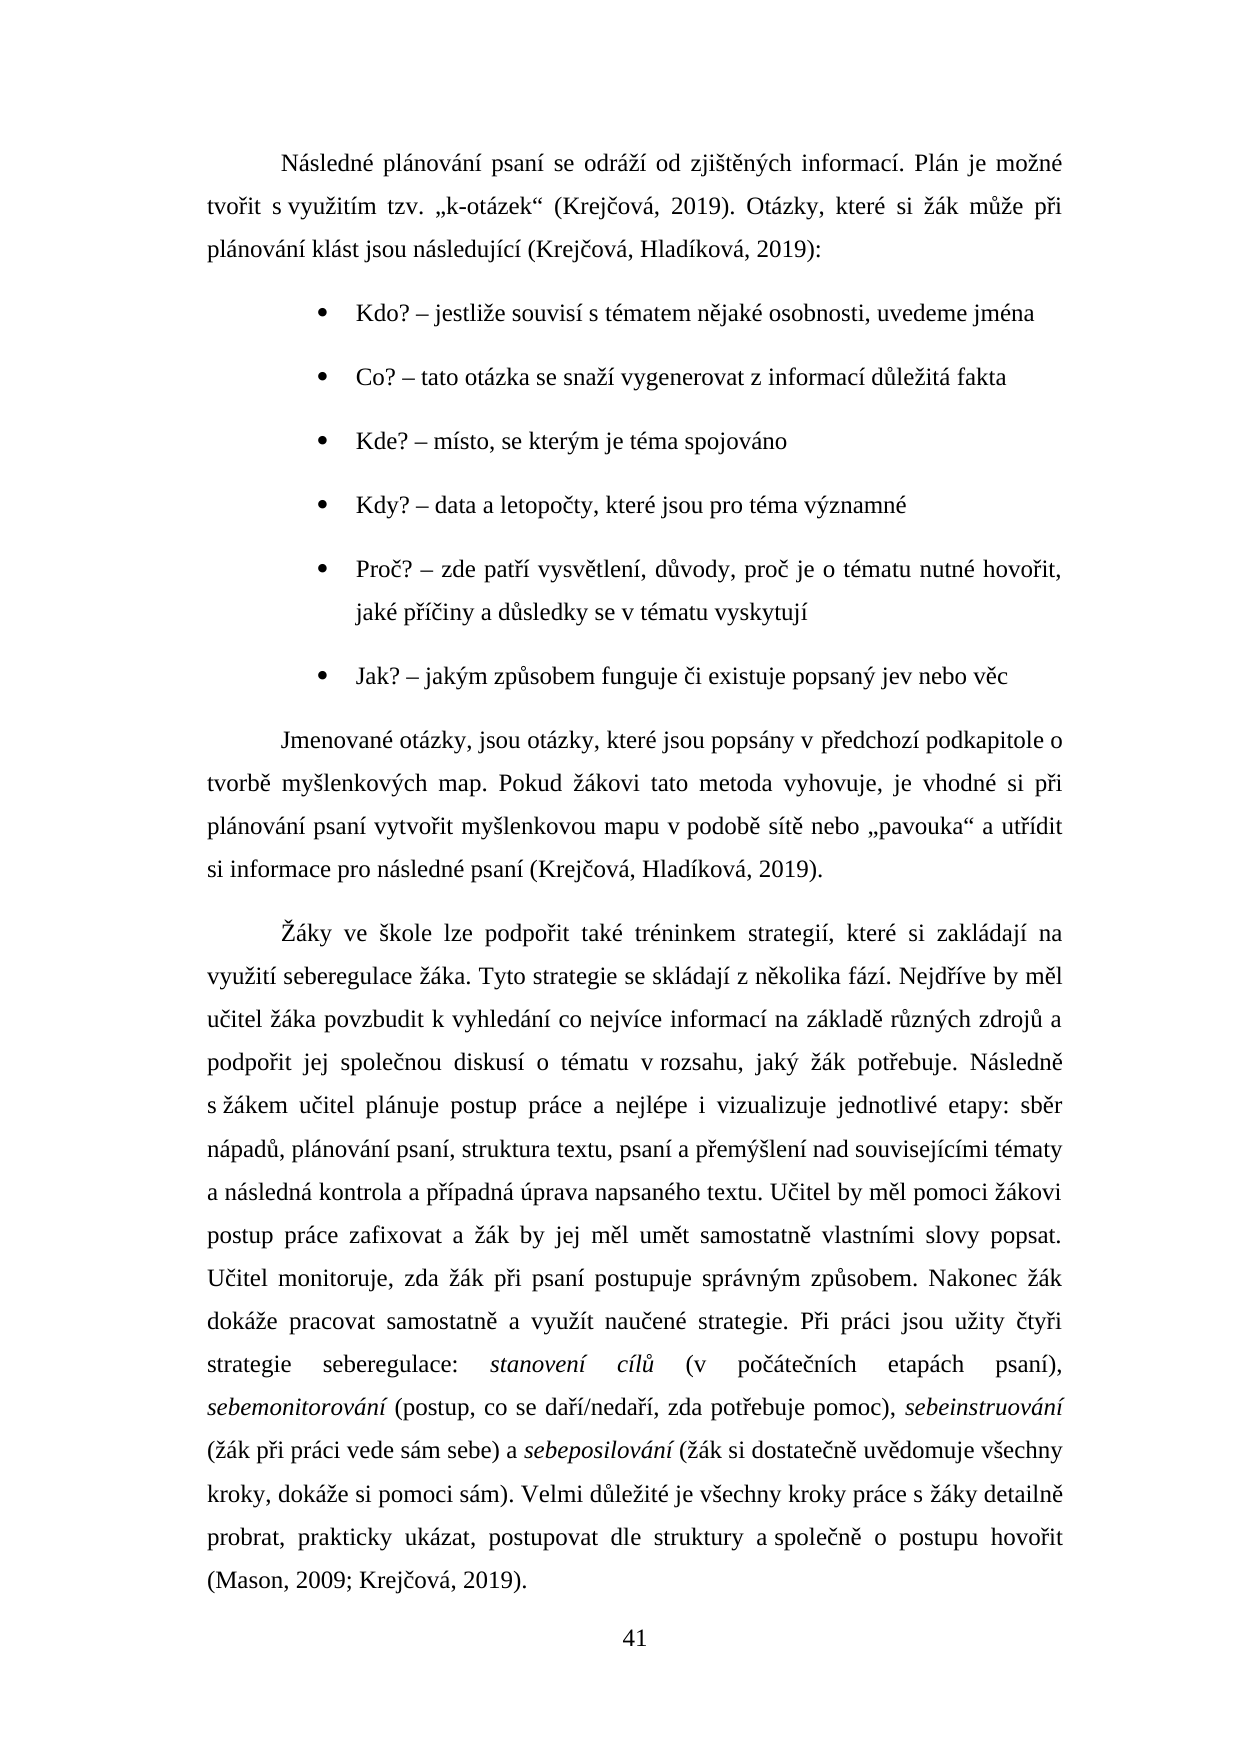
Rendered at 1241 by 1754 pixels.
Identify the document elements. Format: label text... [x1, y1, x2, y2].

text Následné plánování psaní se odráží od zjištěných informací. Plán je možné tvořit s využitím tzv. „k-otázek“ (Krejčová, 2019). Otázky, které si žák může při plánování klást jsou následující (Krejčová, Hladíková, 2019): [207, 148, 1063, 263]
list Kdy? – data a letopočty, které jsou pro téma významné [318, 490, 1063, 518]
list Co? – tato otázka se snaží vygenerovat z informací důležitá fakta [318, 362, 1063, 391]
list Jak? – jakým způsobem funguje či existuje popsaný jev nebo věc [318, 661, 1063, 689]
list Kde? – místo, se kterým je téma spojováno [318, 426, 1063, 454]
list Proč? – zde patří vysvětlení, důvody, proč je o tématu nutné hovořit, jaké příčiny a důsledky se v tématu vyskytují [318, 554, 1063, 626]
text Jmenované otázky, jsou otázky, které jsou popsány v předchozí podkapitole o tvorbě myšlenkových map. Pokud žákovi tato metoda vyhovuje, je vhodné si při plánování psaní vytvořit myšlenkovou mapu v podobě sítě nebo „pavouka“ a utřídit si informace pro následné psaní (Krejčová, Hladíková, 2019). [207, 725, 1063, 883]
text Žáky ve škole lze podpořit také tréninkem strategií, které si zakládají na využití seberegulace žáka. Tyto strategie se skládají z několika fází. Nejdříve by měl učitel žáka povzbudit k vyhledání co nejvíce informací na základě různých zdrojů a podpořit jej společnou diskusí o tématu v rozsahu, jaký žák potřebuje. Následně s žákem učitel plánuje postup práce a nejlépe i vizualizuje jednotlivé etapy: sběr nápadů, plánování psaní, struktura textu, psaní a přemýšlení nad souvisejícími tématy a následná kontrola a případná úprava napsaného textu. Učitel by měl pomoci žákovi postup práce zafixovat a žák by jej měl umět samostatně vlastními slovy popsat. Učitel monitoruje, zda žák při psaní postupuje správným způsobem. Nakonec žák dokáže pracovat samostatně a využít naučené strategie. Při práci jsou užity čtyři strategie seberegulace: stanovení cílů (v počátečních etapách psaní), sebemonitorování (postup, co se daří/nedaří, zda potřebuje pomoc), sebeinstruování (žák při práci vede sám sebe) a sebeposilování (žák si dostatečně uvědomuje všechny kroky, dokáže si pomoci sám). Velmi důležité je všechny kroky práce s žáky detailně probrat, prakticky ukázat, postupovat dle struktury a společně o postupu hovořit (Mason, 2009; Krejčová, 2019). [207, 918, 1063, 1594]
list Kdo? – jestliže souvisí s tématem nějaké osobnosti, uvedeme jména [318, 298, 1063, 327]
